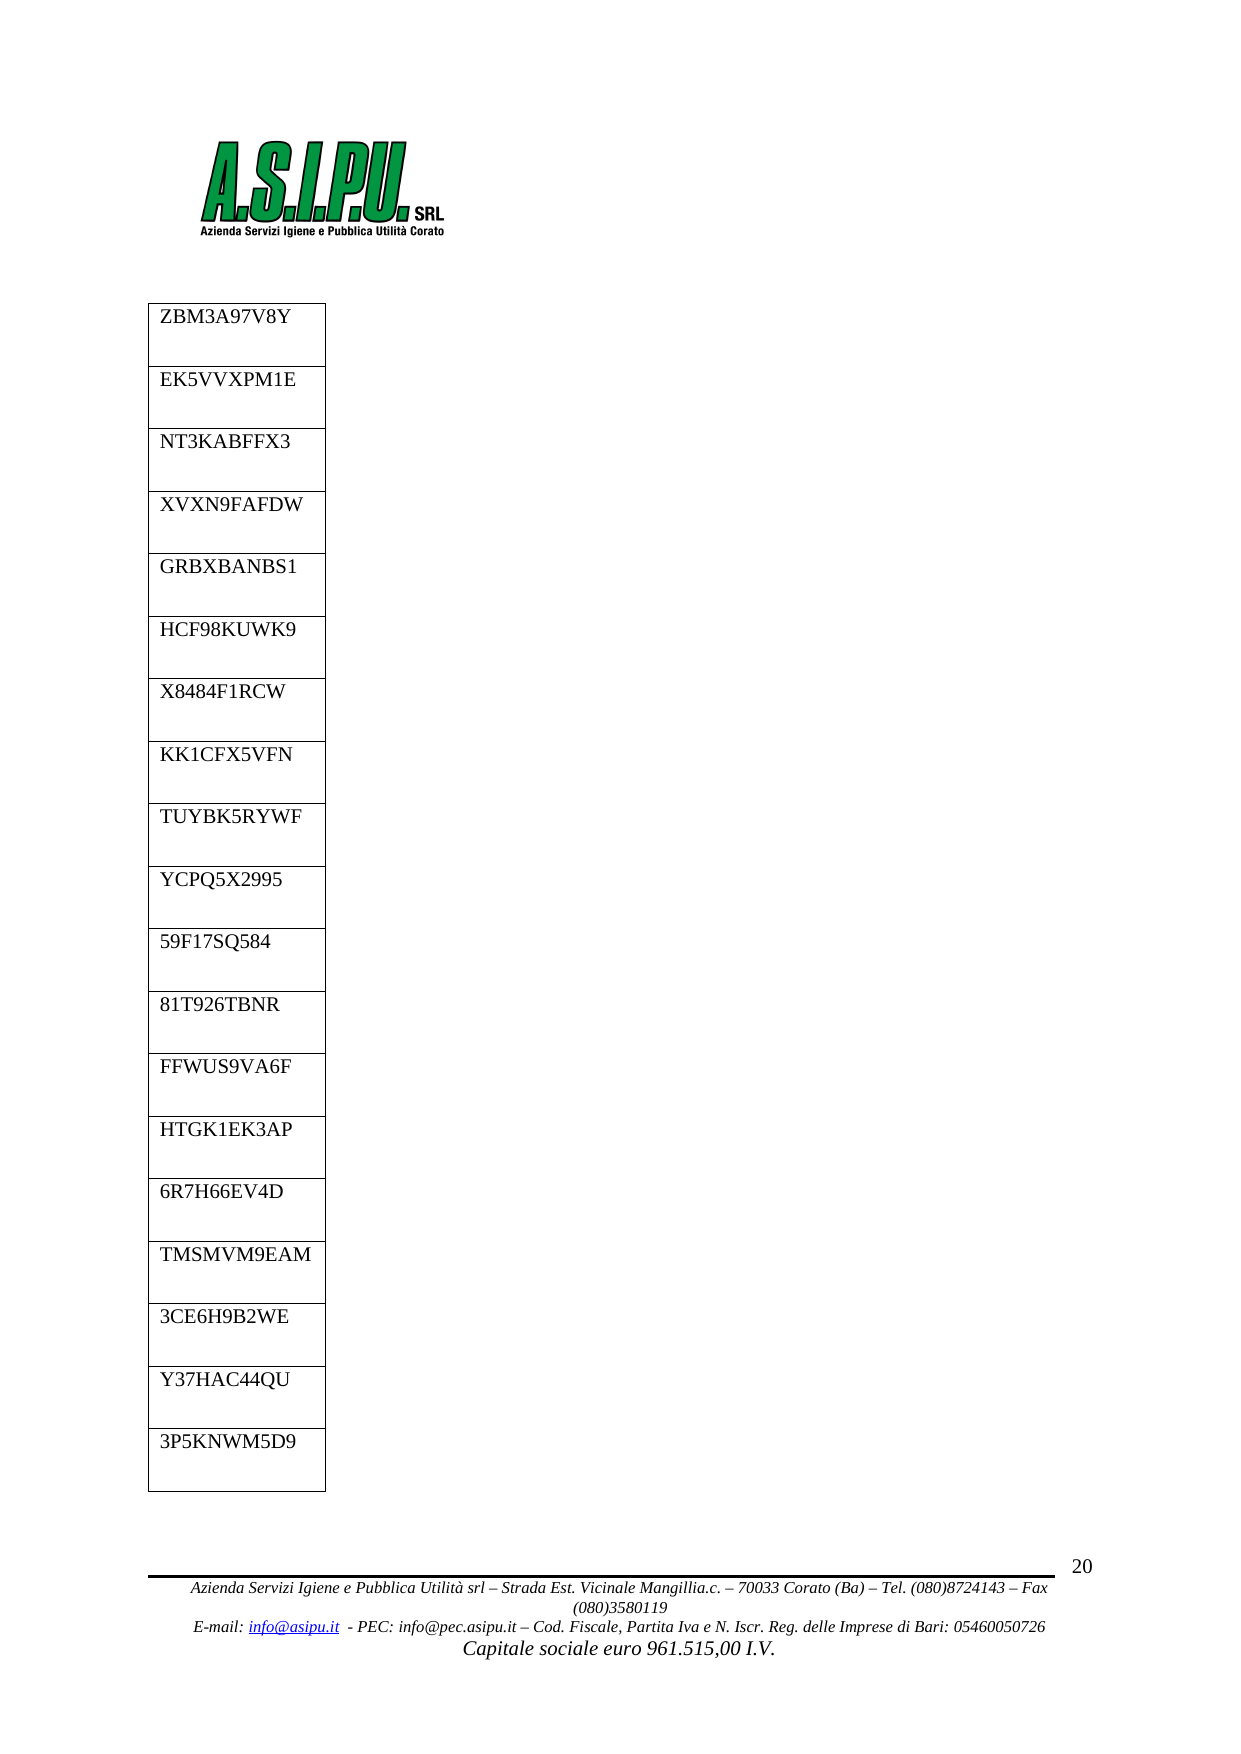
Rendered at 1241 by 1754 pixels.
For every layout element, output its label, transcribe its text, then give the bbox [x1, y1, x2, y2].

table_cell HTGK1EK3AP [149, 1117, 325, 1178]
table_cell YCPQ5X2995 [149, 867, 325, 928]
table_cell NT3KABFFX3 [149, 429, 325, 491]
picture [147, 75, 497, 304]
table_cell 81T926TBNR [149, 992, 325, 1053]
table_cell FFWUS9VA6F [149, 1054, 325, 1116]
table_cell GRBXBANBS1 [149, 554, 325, 616]
table_cell HCF98KUWK9 [149, 617, 325, 678]
table_cell KK1CFX5VFN [149, 742, 325, 803]
table_cell TUYBK5RYWF [149, 804, 325, 866]
table_cell 3P5KNWM5D9 [149, 1429, 325, 1491]
table_cell 3CE6H9B2WE [149, 1304, 325, 1366]
table_cell X8484F1RCW [149, 679, 325, 741]
table_cell TMSMVM9EAM [149, 1242, 325, 1303]
table_cell EK5VVXPM1E [149, 367, 325, 428]
table_cell ZBM3A97V8Y [149, 304, 325, 366]
table_cell Y37HAC44QU [149, 1367, 325, 1428]
table_cell 6R7H66EV4D [149, 1179, 325, 1241]
table_cell 59F17SQ584 [149, 929, 325, 991]
table_cell XVXN9FAFDW [149, 492, 325, 553]
